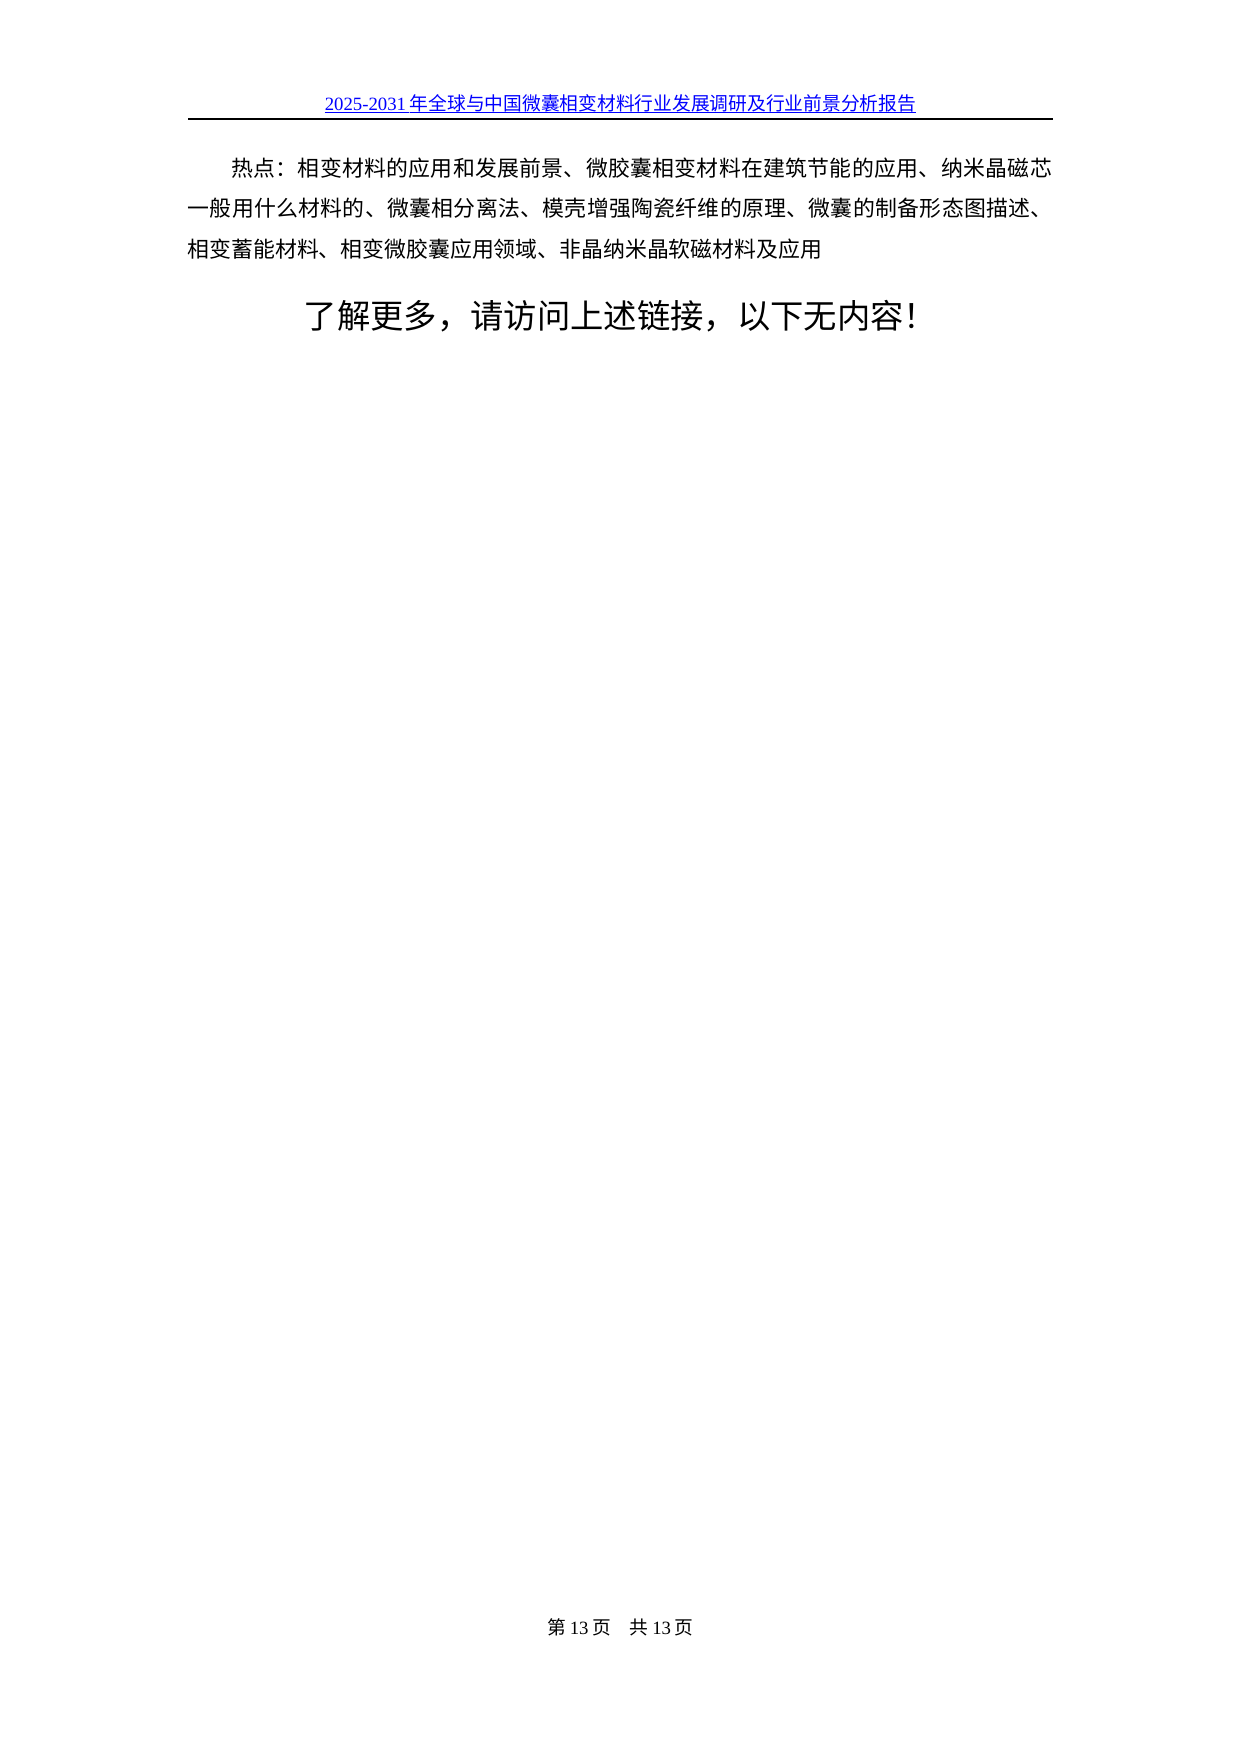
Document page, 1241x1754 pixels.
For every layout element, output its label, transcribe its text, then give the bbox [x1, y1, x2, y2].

text 热点：相变材料的应用和发展前景、微胶囊相变材料在建筑节能的应用、纳米晶磁芯一般用什么材料的、微囊相分离法、模壳增强陶瓷纤维的原理、微囊的制备形态图描述、相变蓄能材料、相变微胶囊应用领域、非晶纳米晶软磁材料及应用 [187, 150, 1053, 264]
title 了解更多，请访问上述链接，以下无内容！ [187, 282, 1053, 347]
